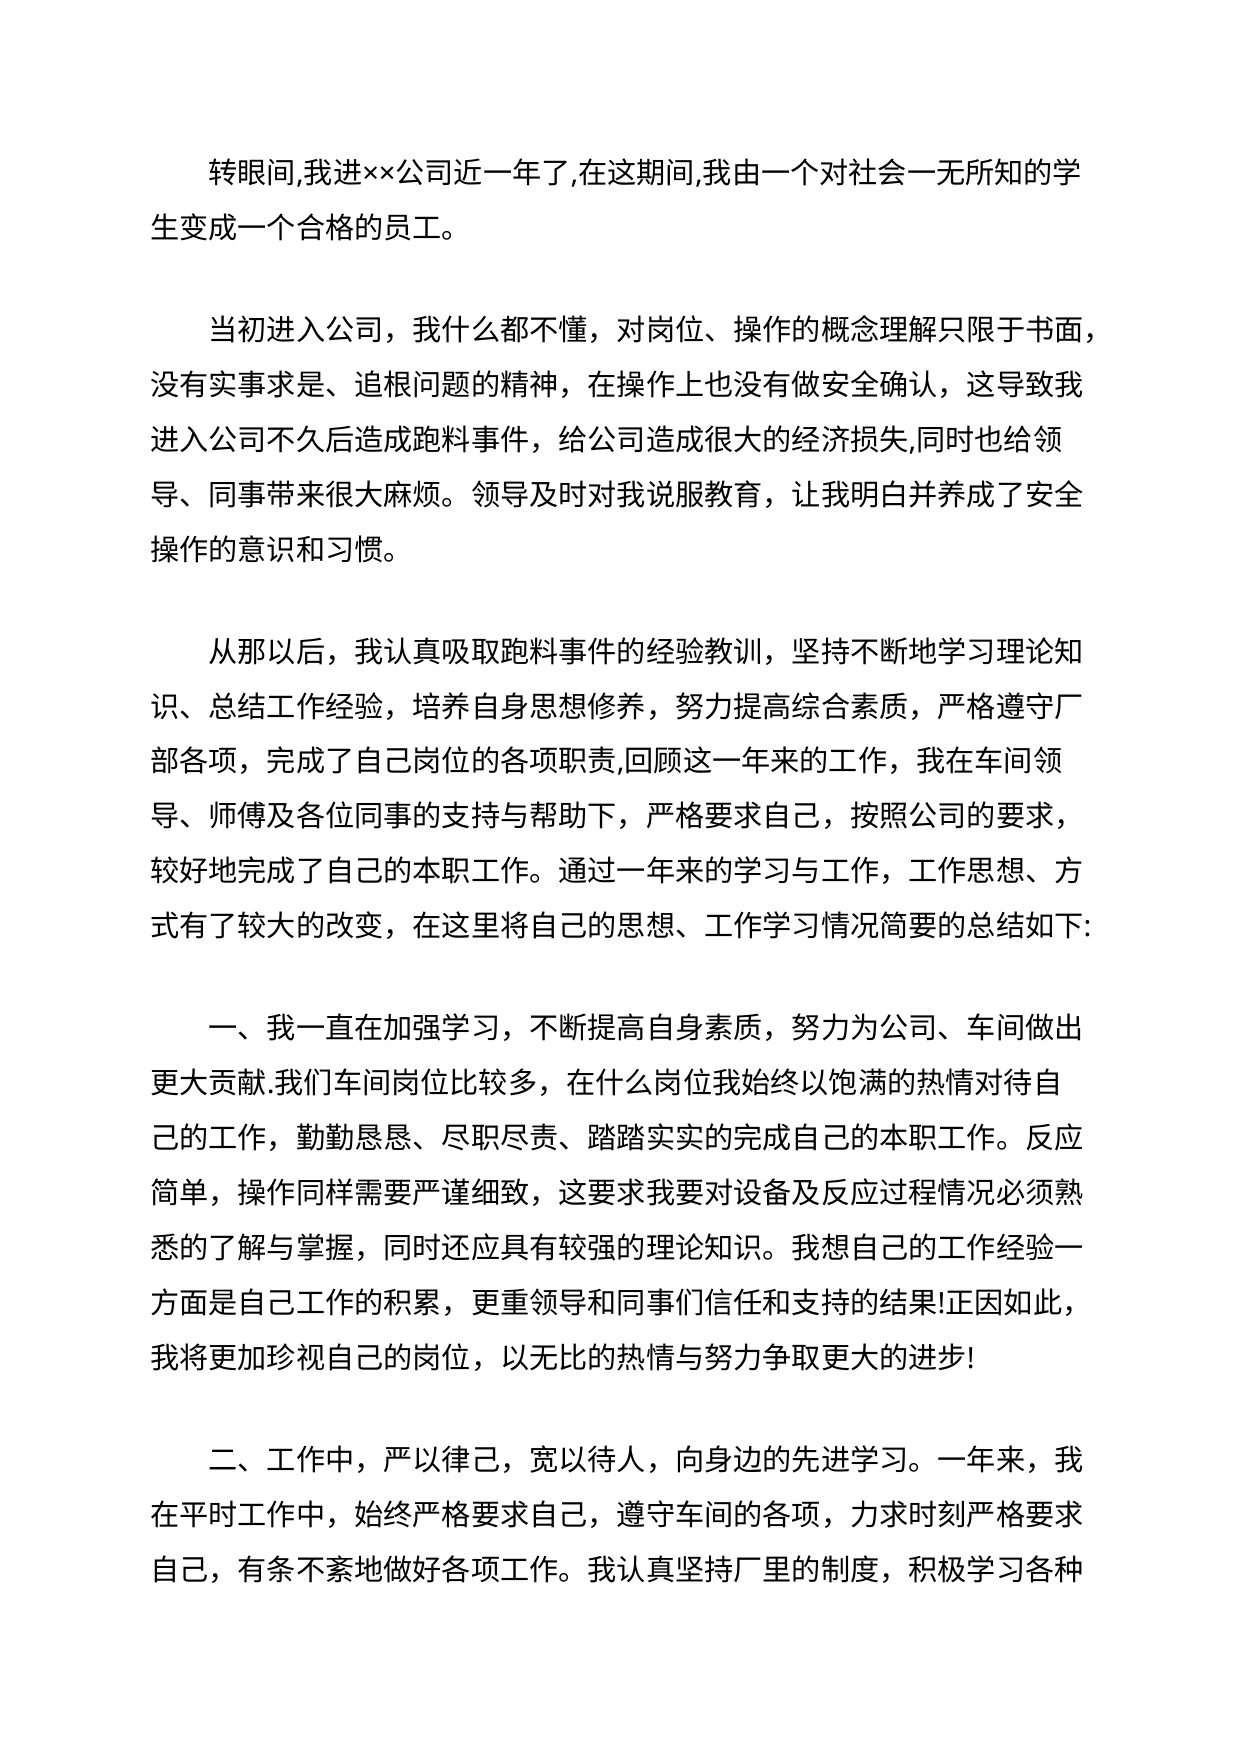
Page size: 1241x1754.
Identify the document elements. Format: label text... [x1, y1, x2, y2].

text 一、我一直在加强学习，不断提高自身素质，努力为公司、车间做出更大贡献.我们车间岗位比较多，在什么岗位我始终以饱满的热情对待自己的工作，勤勤恳恳、尽职尽责、踏踏实实的完成自己的本职工作。反应简单，操作同样需要严谨细致，这要求我要对设备及反应过程情况必须熟悉的了解与掌握，同时还应具有较强的理论知识。我想自己的工作经验一方面是自己工作的积累，更重领导和同事们信任和支持的结果!正因如此，我将更加珍视自己的岗位，以无比的热情与努力争取更大的进步! [150, 1005, 1090, 1377]
text 从那以后，我认真吸取跑料事件的经验教训，坚持不断地学习理论知识、总结工作经验，培养自身思想修养，努力提高综合素质，严格遵守厂部各项，完成了自己岗位的各项职责,回顾这一年来的工作，我在车间领导、师傅及各位同事的支持与帮助下，严格要求自己，按照公司的要求，较好地完成了自己的本职工作。通过一年来的学习与工作，工作思想、方式有了较大的改变，在这里将自己的思想、工作学习情况简要的总结如下: [150, 628, 1090, 945]
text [150, 1436, 1090, 1588]
text 当初进入公司，我什么都不懂，对岗位、操作的概念理解只限于书面，没有实事求是、追根问题的精神，在操作上也没有做安全确认，这导致我进入公司不久后造成跑料事件，给公司造成很大的经济损失,同时也给领导、同事带来很大麻烦。领导及时对我说服教育，让我明白并养成了安全操作的意识和习惯。 [150, 307, 1090, 569]
text 转眼间,我进××公司近一年了,在这期间,我由一个对社会一无所知的学生变成一个合格的员工。 [150, 150, 1090, 247]
